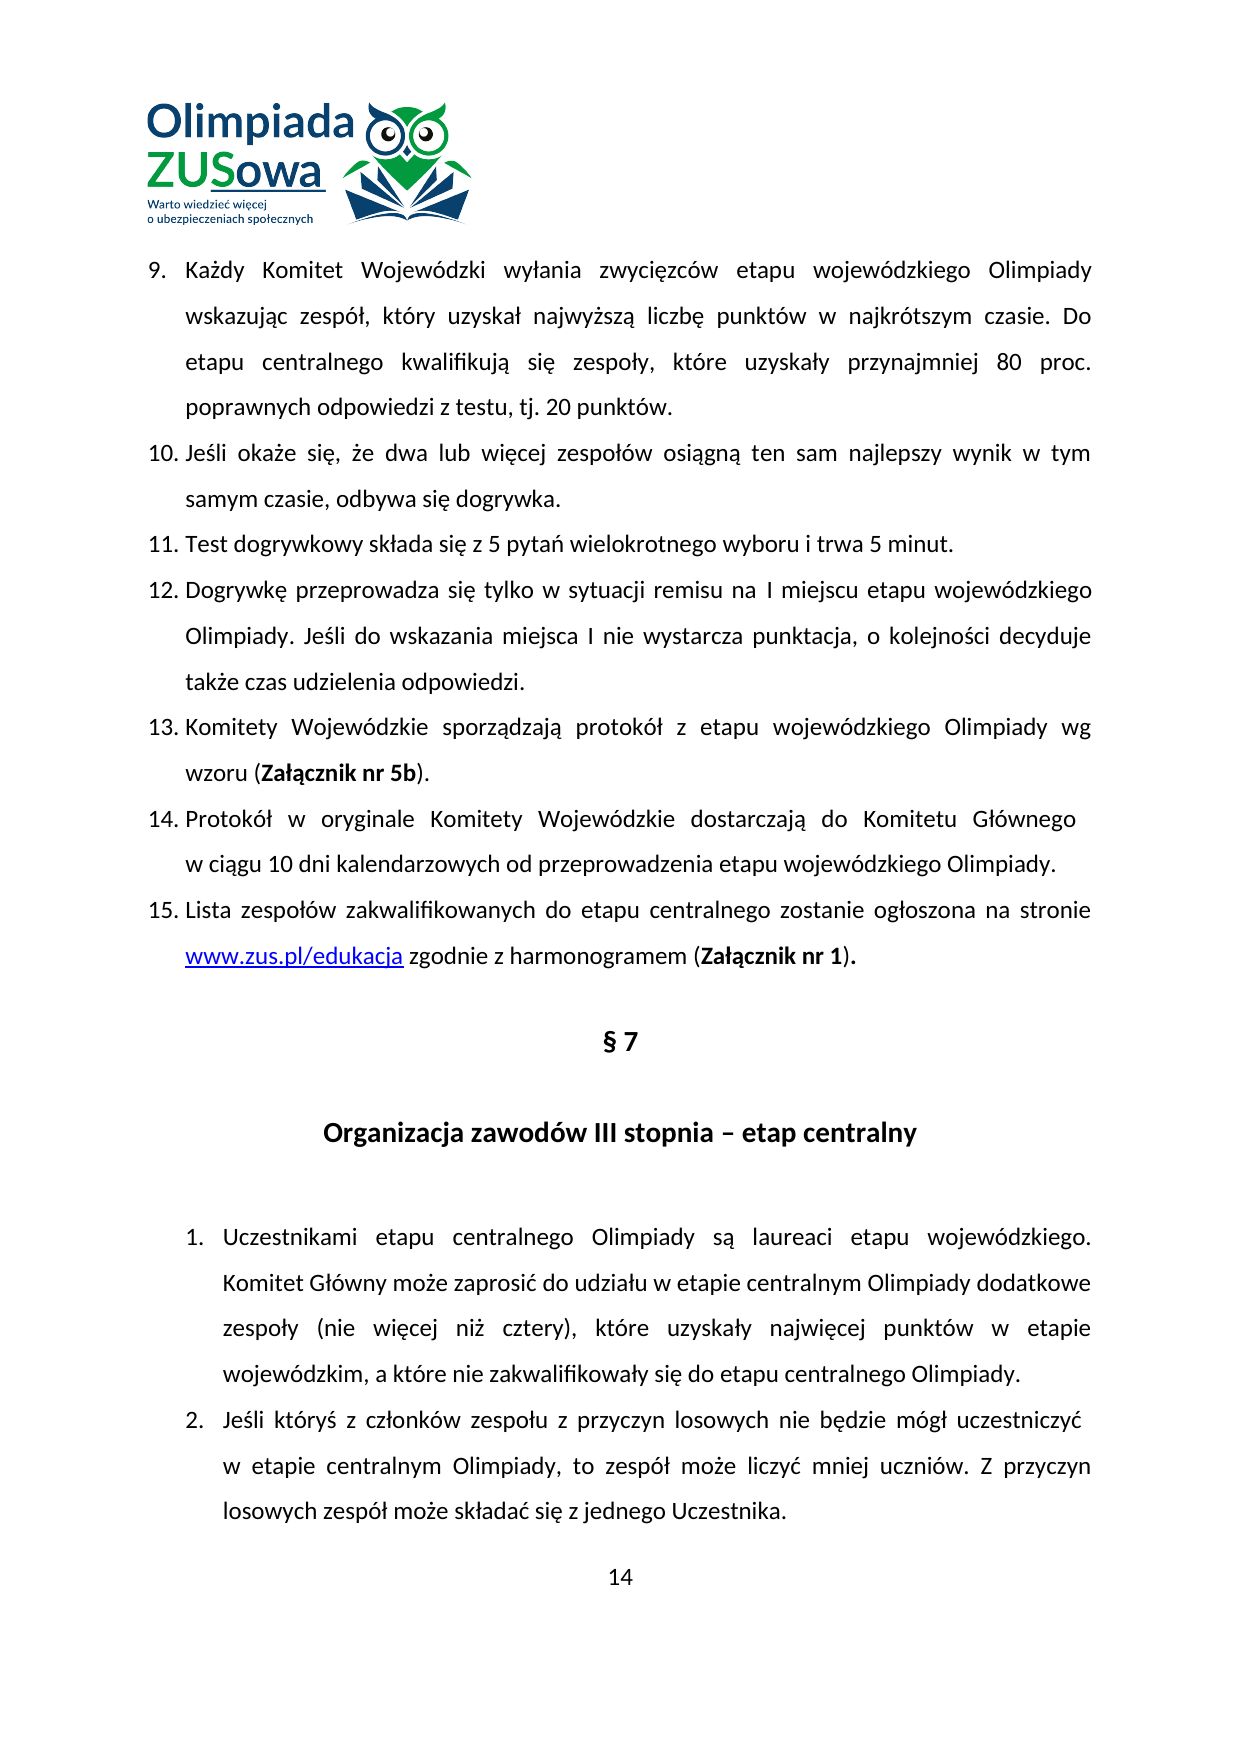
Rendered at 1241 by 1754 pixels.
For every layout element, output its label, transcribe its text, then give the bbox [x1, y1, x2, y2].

list Dogrywkę przeprowadza się tylko w sytuacji remisu na I miejscu etapu wojewódzkiego Olimpiady. Jeśli do wskazania miejsca I nie wystarcza punktacja, o kolejności decyduje także czas udzielenia odpowiedzi. [148, 574, 1093, 696]
list Komitety Wojewódzkie sporządzają protokół z etapu wojewódzkiego Olimpiady wg wzoru (Załącznik nr 5b). [148, 711, 1093, 788]
list Każdy Komitet Wojewódzki wyłania zwycięzców etapu wojewódzkiego Olimpiady wskazując zespół, który uzyskał najwyższą liczbę punktów w najkrótszym czasie. Do etapu centralnego kwalifikują się zespoły, które uzyskały przynajmniej 80 proc. poprawnych odpowiedzi z testu, tj. 20 punktów. [148, 254, 1093, 422]
list Jeśli któryś z członków zespołu z przyczyn losowych nie będzie mógł uczestniczyć w etapie centralnym Olimpiady, to zespół może liczyć mniej uczniów. Z przyczyn losowych zespół może składać się z jednego Uczestnika. [185, 1404, 1093, 1526]
list Protokół w oryginale Komitety Wojewódzkie dostarczają do Komitetu Głównego w ciągu 10 dni kalendarzowych od przeprowadzenia etapu wojewódzkiego Olimpiady. [148, 803, 1093, 879]
list Lista zespołów zakwalifikowanych do etapu centralnego zostanie ogłoszona na stronie www.zus.pl/edukacja zgodnie z harmonogramem (Załącznik nr 1). [148, 894, 1093, 971]
picture [147, 102, 472, 225]
list Uczestnikami etapu centralnego Olimpiady są laureaci etapu wojewódzkiego. Komitet Główny może zaprosić do udziału w etapie centralnym Olimpiady dodatkowe zespoły (nie więcej niż cztery), które uzyskały najwięcej punktów w etapie wojewódzkim, a które nie zakwalifikowały się do etapu centralnego Olimpiady. [185, 1221, 1093, 1389]
list Test dogrywkowy składa się z 5 pytań wielokrotnego wyboru i trwa 5 minut. [148, 528, 1093, 559]
subtitle Organizacja zawodów III stopnia – etap centralny [148, 1114, 1093, 1203]
subtitle § 7 [148, 1023, 1093, 1059]
list Jeśli okaże się, że dwa lub więcej zespołów osiągną ten sam najlepszy wynik w tym samym czasie, odbywa się dogrywka. [148, 437, 1093, 513]
